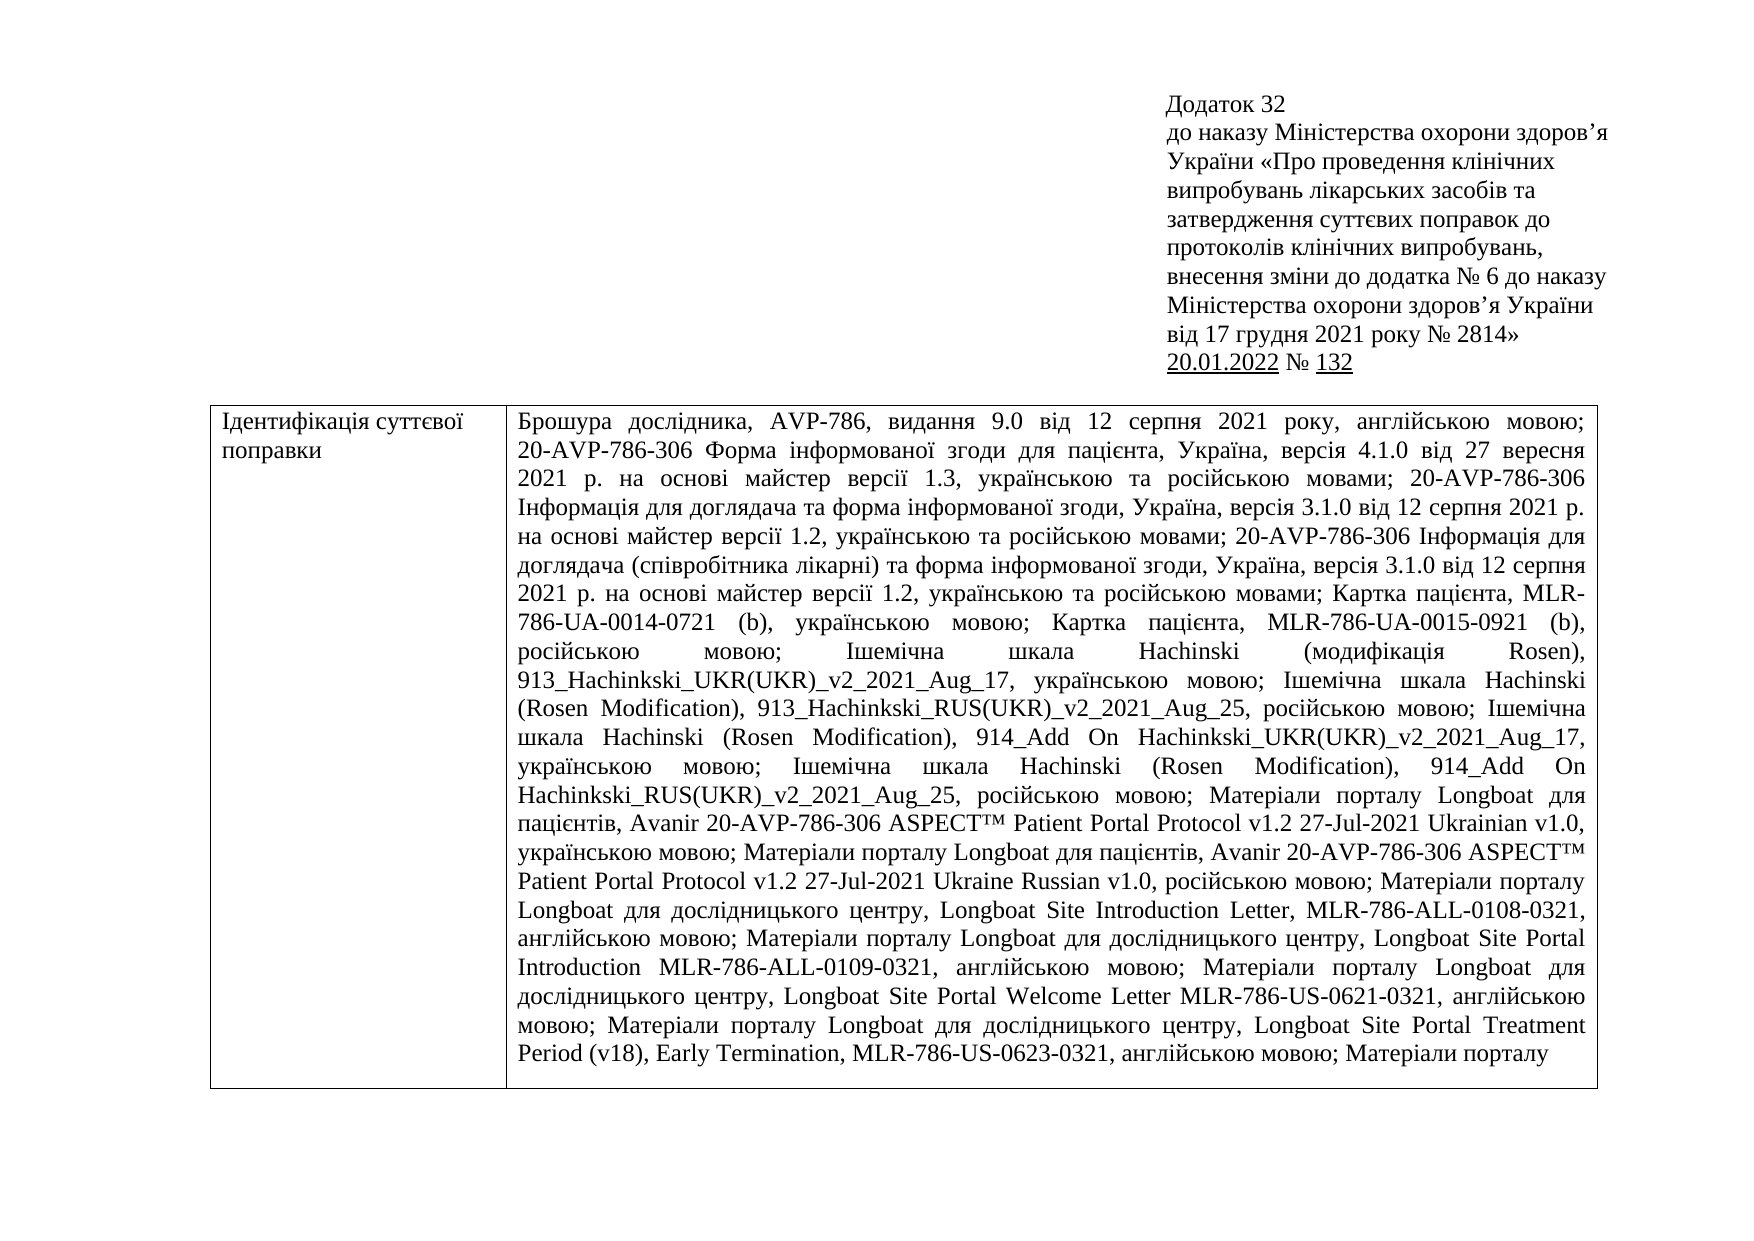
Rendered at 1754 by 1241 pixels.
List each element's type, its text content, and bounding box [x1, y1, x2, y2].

table_header Брошура дослідника, AVP-786, видання 9.0 від 12 серпня 2021 року, англійською мовою; 20-AVP-786-306 Форма інформованої згоди для пацієнта, Україна, версія 4.1.0 від 27 вересня 2021 р. на основі майстер версії 1.3, українською та російською мовами; 20-AVP-786-306 Інформація для доглядача та форма інформованої згоди, Україна, версія 3.1.0 від 12 серпня 2021 р. на основі майстер версії 1.2, українською та російською мовами; 20-AVP-786-306 Інформація для доглядача (співробітника лікарні) та форма інформованої згоди, Україна, версія 3.1.0 від 12 серпня 2021 р. на основі майстер версії 1.2, українською та російською мовами; Картка пацієнта, MLR-786-UA-0014-0721 (b), українською мовою; Картка пацієнта, MLR-786-UA-0015-0921 (b), російською мовою; Ішемічна шкала Hachinski (модифікація Rosen), 913_Hachinkski_UKR(UKR)_v2_2021_Aug_17, українською мовою; Ішемічна шкала Hachinski (Rosen Modification), 913_Hachinkski_RUS(UKR)_v2_2021_Aug_25, російською мовою; Ішемічна шкала Hachinski (Rosen Modification), 914_Add On Hachinkski_UKR(UKR)_v2_2021_Aug_17, українською мовою; Ішемічна шкала Hachinski (Rosen Modification), 914_Add On Hachinkski_RUS(UKR)_v2_2021_Aug_25, російською мовою; Матеріали порталу Longboat для пацієнтів, Avanir 20-AVP-786-306 ASPECT™ Patient Portal Protocol v1.2 27-Jul-2021 Ukrainian v1.0, українською мовою; Матеріали порталу Longboat для пацієнтів, Avanir 20-AVP-786-306 ASPECT™ Patient Portal Protocol v1.2 27-Jul-2021 Ukraine Russian v1.0, російською мовою; Матеріали порталу Longboat для дослідницького центру, Longboat Site Introduction Letter, MLR-786-ALL-0108-0321, англійською мовою; Матеріали порталу Longboat для дослідницького центру, Longboat Site Portal Introduction MLR-786-ALL-0109-0321, англійською мовою; Матеріали порталу Longboat для дослідницького центру, Longboat Site Portal Welcome Letter MLR-786-US-0621-0321, англійською мовою; Матеріали порталу Longboat для дослідницького центру, Longboat Site Portal Treatment Period (v18), Early Termination, MLR-786-US-0623-0321, англійською мовою; Матеріали порталу [507, 406, 1597, 1088]
text до наказу Міністерства охорони здоров’я України «Про проведення клінічних випробувань лікарських засобів та затвердження суттєвих поправок до протоколів клінічних випробувань, внесення зміни до додатка № 6 до наказу Міністерства охорони здоров’я України від 17 грудня 2021 року № 2814» [1167, 117, 1624, 347]
text Додаток 32 [222, 89, 1624, 117]
table_header Ідентифікація суттєвої поправки [211, 406, 506, 1088]
text 20.01.2022 № 132 [1167, 347, 1624, 376]
